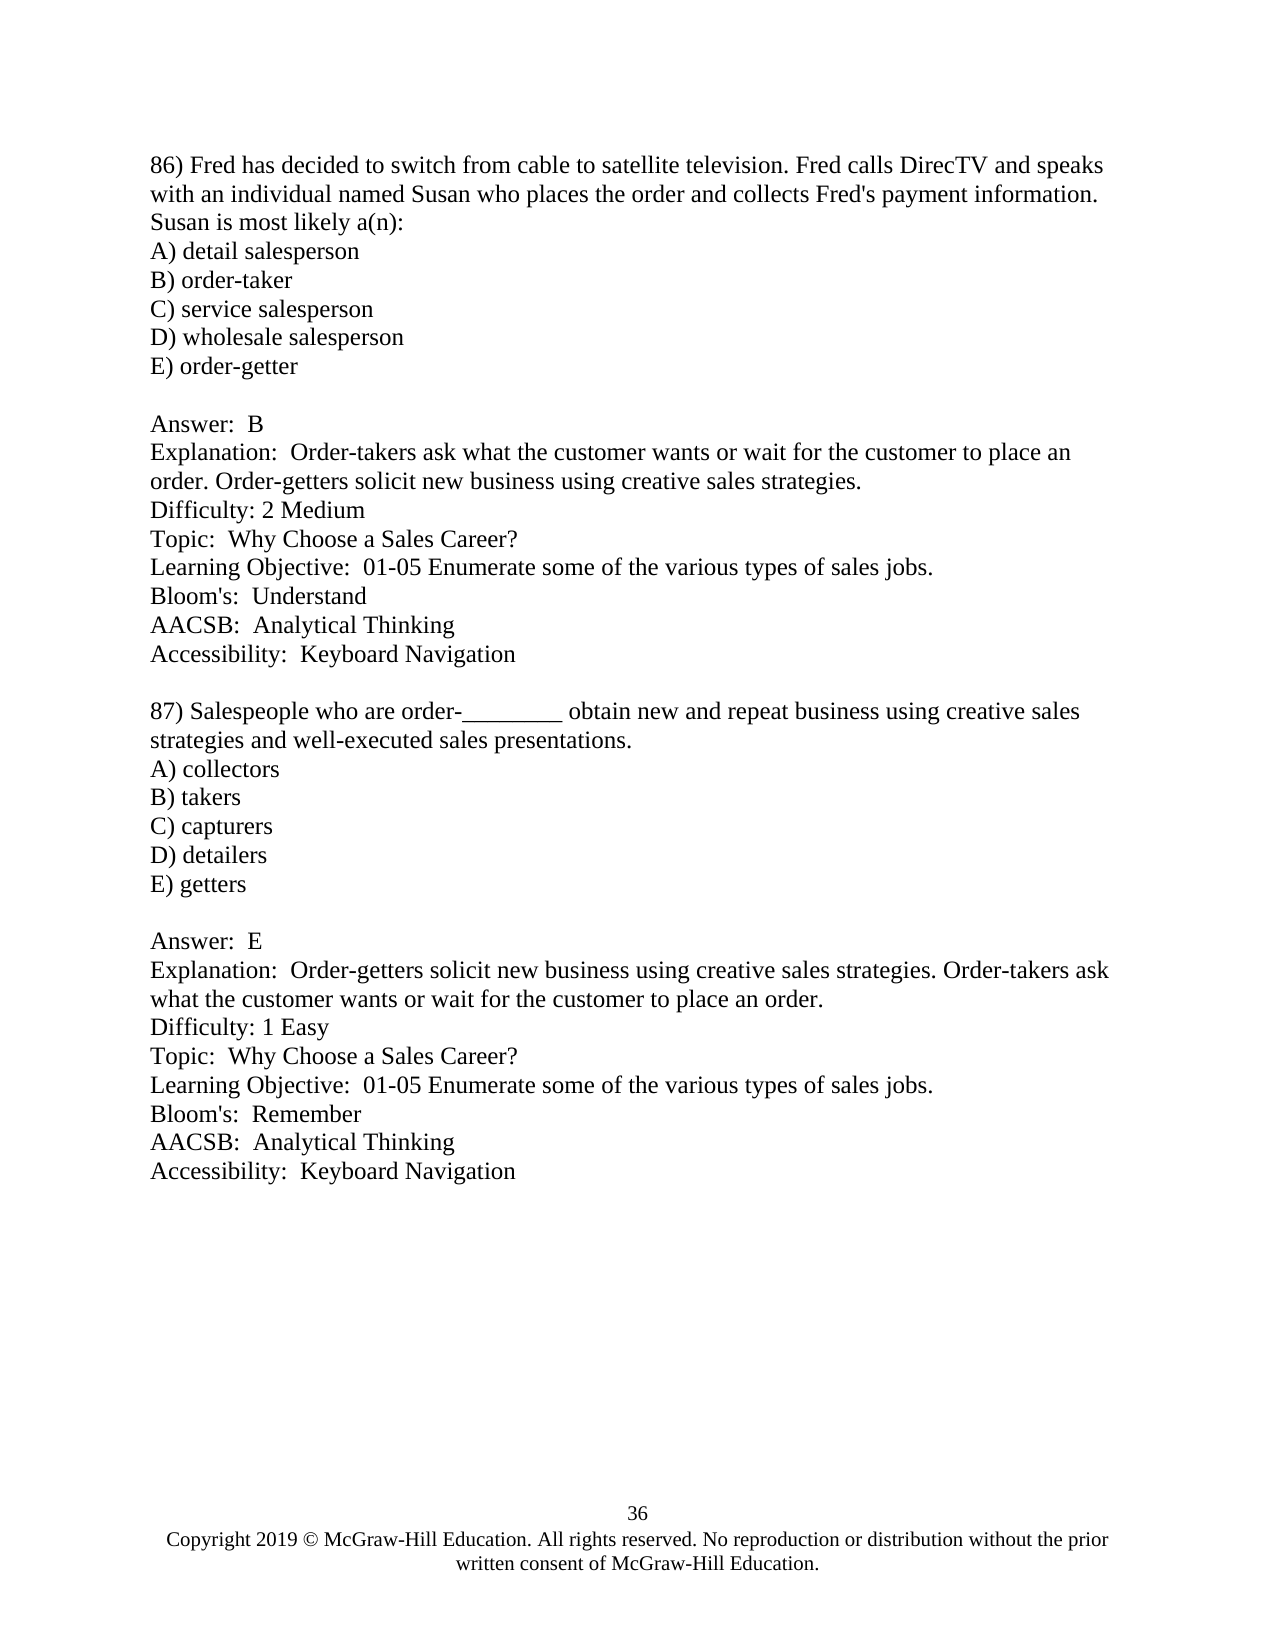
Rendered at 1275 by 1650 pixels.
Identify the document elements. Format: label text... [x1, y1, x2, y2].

text 86) Fred has decided to switch from cable to satellite television. Fred calls DirecTV and speaks with an individual named Susan who places the order and collects Fred's payment information. Susan is most likely a(n): [150, 150, 1125, 236]
text Learning Objective: 01-05 Enumerate some of the various types of sales jobs. [150, 552, 1125, 581]
text B) takers [150, 782, 1125, 811]
text Answer: B [150, 409, 1125, 437]
text Explanation: Order-getters solicit new business using creative sales strategies. Order-takers ask what the customer wants or wait for the customer to place an order. [150, 955, 1125, 1012]
text A) detail salesperson [150, 236, 1125, 265]
text E) order-getter [150, 351, 1125, 380]
text E) getters [150, 869, 1125, 897]
text Bloom's: Understand [150, 581, 1125, 610]
text Accessibility: Keyboard Navigation [150, 1156, 1125, 1185]
text Difficulty: 2 Medium [150, 495, 1125, 524]
text AACSB: Analytical Thinking [150, 610, 1125, 639]
text C) capturers [150, 811, 1125, 840]
text Topic: Why Choose a Sales Career? [150, 524, 1125, 552]
text 87) Salespeople who are order-________ obtain new and repeat business using creative sales strategies and well-executed sales presentations. [150, 696, 1125, 754]
text D) detailers [150, 840, 1125, 869]
text A) collectors [150, 754, 1125, 782]
text D) wholesale salesperson [150, 322, 1125, 351]
text Difficulty: 1 Easy [150, 1012, 1125, 1041]
text Answer: E [150, 926, 1125, 955]
text Bloom's: Remember [150, 1099, 1125, 1127]
text Explanation: Order-takers ask what the customer wants or wait for the customer to place an order. Order-getters solicit new business using creative sales strategies. [150, 437, 1125, 495]
text B) order-taker [150, 265, 1125, 294]
text Learning Objective: 01-05 Enumerate some of the various types of sales jobs. [150, 1070, 1125, 1099]
text Topic: Why Choose a Sales Career? [150, 1041, 1125, 1070]
text Accessibility: Keyboard Navigation [150, 639, 1125, 667]
text C) service salesperson [150, 294, 1125, 322]
text AACSB: Analytical Thinking [150, 1127, 1125, 1156]
